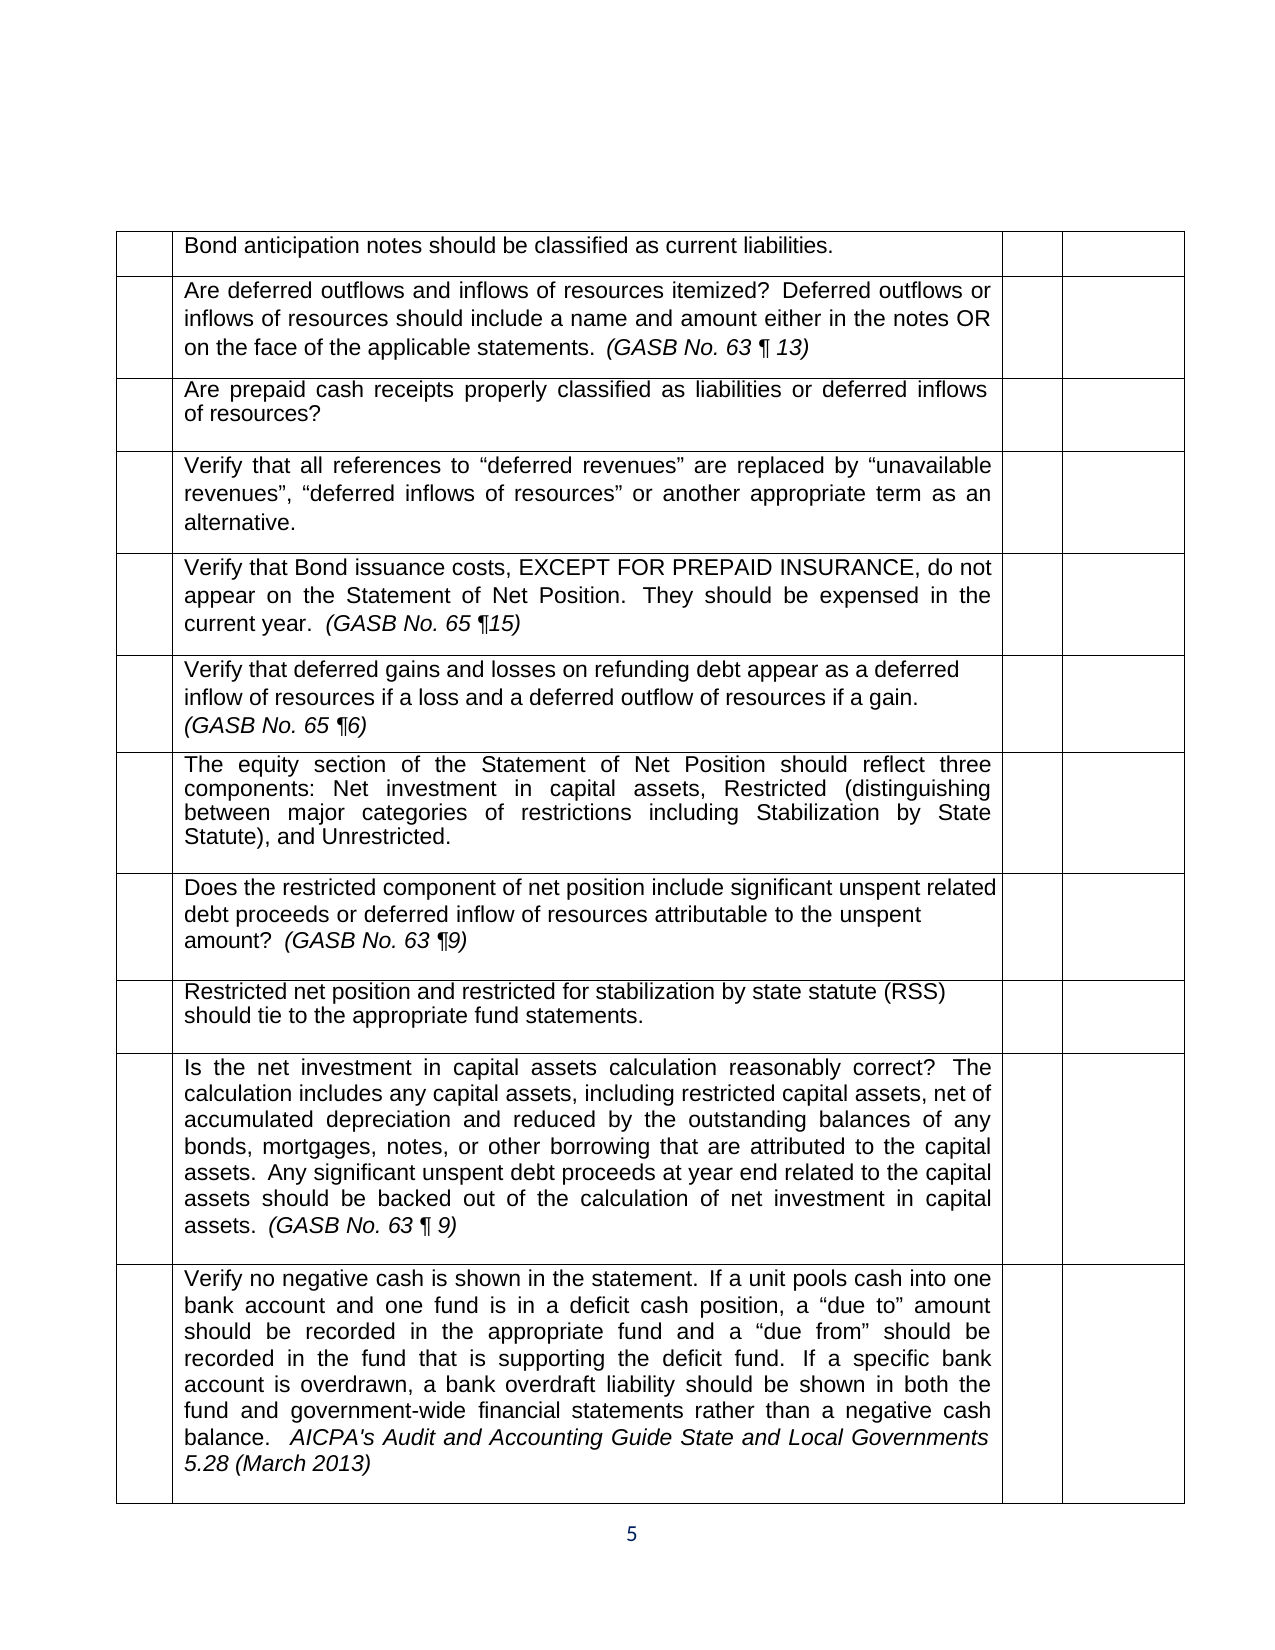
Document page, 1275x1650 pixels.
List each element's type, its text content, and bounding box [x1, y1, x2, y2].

table_cell [1063, 277, 1184, 378]
table_cell [117, 874, 172, 979]
table_cell Are deferred outflows and inflows of resources itemized? Deferred outflows or inflows of resources should include a name and amount either in the notes OR on the face of the applicable statements. (GASB No. 63 ¶ 13) [173, 277, 1002, 378]
table_cell [117, 452, 172, 553]
table_cell [1003, 379, 1062, 451]
table_cell The equity section of the Statement of Net Position should reflect three components: Net investment in capital assets, Restricted (distinguishing between major categories of restrictions including Stabilization by State Statute), and Unrestricted. [173, 753, 1002, 873]
table_cell [1063, 753, 1184, 873]
table_cell [1063, 1054, 1184, 1264]
table_cell [117, 753, 172, 873]
table_cell Verify that all references to “deferred revenues” are replaced by “unavailable revenues”, “deferred inflows of resources” or another appropriate term as an alternative. [173, 452, 1002, 553]
table_cell [1003, 277, 1062, 378]
table_cell Restricted net position and restricted for stabilization by state statute (RSS) should tie to the appropriate fund statements. [173, 981, 1002, 1052]
table_cell [1003, 753, 1062, 873]
table_cell [1063, 1265, 1184, 1503]
table_cell [1063, 874, 1184, 979]
table_cell Is the net investment in capital assets calculation reasonably correct? The calculation includes any capital assets, including restricted capital assets, net of accumulated depreciation and reduced by the outstanding balances of any bonds, mortgages, notes, or other borrowing that are attributed to the capital assets. Any significant unspent debt proceeds at year end related to the capital assets should be backed out of the calculation of net investment in capital assets. (GASB No. 63 ¶ 9) [173, 1054, 1002, 1264]
table_cell [1063, 452, 1184, 553]
table_cell [1003, 981, 1062, 1052]
table_cell [1003, 1054, 1062, 1264]
table_cell Verify no negative cash is shown in the statement. If a unit pools cash into one bank account and one fund is in a deficit cash position, a “due to” amount should be recorded in the appropriate fund and a “due from” should be recorded in the fund that is supporting the deficit fund. If a specific bank account is overdrawn, a bank overdraft liability should be shown in both the fund and government-wide financial statements rather than a negative cash balance. AICPA's Audit and Accounting Guide State and Local Governments 5.28 (March 2013) [173, 1265, 1002, 1503]
table_cell [117, 379, 172, 451]
table_cell [1003, 554, 1062, 655]
table_cell [117, 656, 172, 752]
table_cell [1063, 656, 1184, 752]
table_header [1003, 232, 1062, 276]
table_header [117, 232, 172, 276]
table_cell [117, 1265, 172, 1503]
table_cell [1063, 554, 1184, 655]
table_header Bond anticipation notes should be classified as current liabilities. [173, 232, 1002, 276]
table_cell [1003, 874, 1062, 979]
table_cell Are prepaid cash receipts properly classified as liabilities or deferred inflows of resources? [173, 379, 1002, 451]
table_cell [1063, 379, 1184, 451]
table_cell [117, 1054, 172, 1264]
table_cell Verify that Bond issuance costs, EXCEPT FOR PREPAID INSURANCE, do not appear on the Statement of Net Position. They should be expensed in the current year. (GASB No. 65 ¶15) [173, 554, 1002, 655]
table_cell [1003, 452, 1062, 553]
table_cell [1063, 981, 1184, 1052]
table_cell [117, 554, 172, 655]
table_cell [117, 981, 172, 1052]
table_cell Verify that deferred gains and losses on refunding debt appear as a deferred inflow of resources if a loss and a deferred outflow of resources if a gain. (GASB No. 65 ¶6) [173, 656, 1002, 752]
table_cell Does the restricted component of net position include significant unspent related debt proceeds or deferred inflow of resources attributable to the unspent amount? (GASB No. 63 ¶9) [173, 874, 1002, 979]
table_cell [117, 277, 172, 378]
table_cell [1003, 656, 1062, 752]
table_header [1063, 232, 1184, 276]
table_cell [1003, 1265, 1062, 1503]
